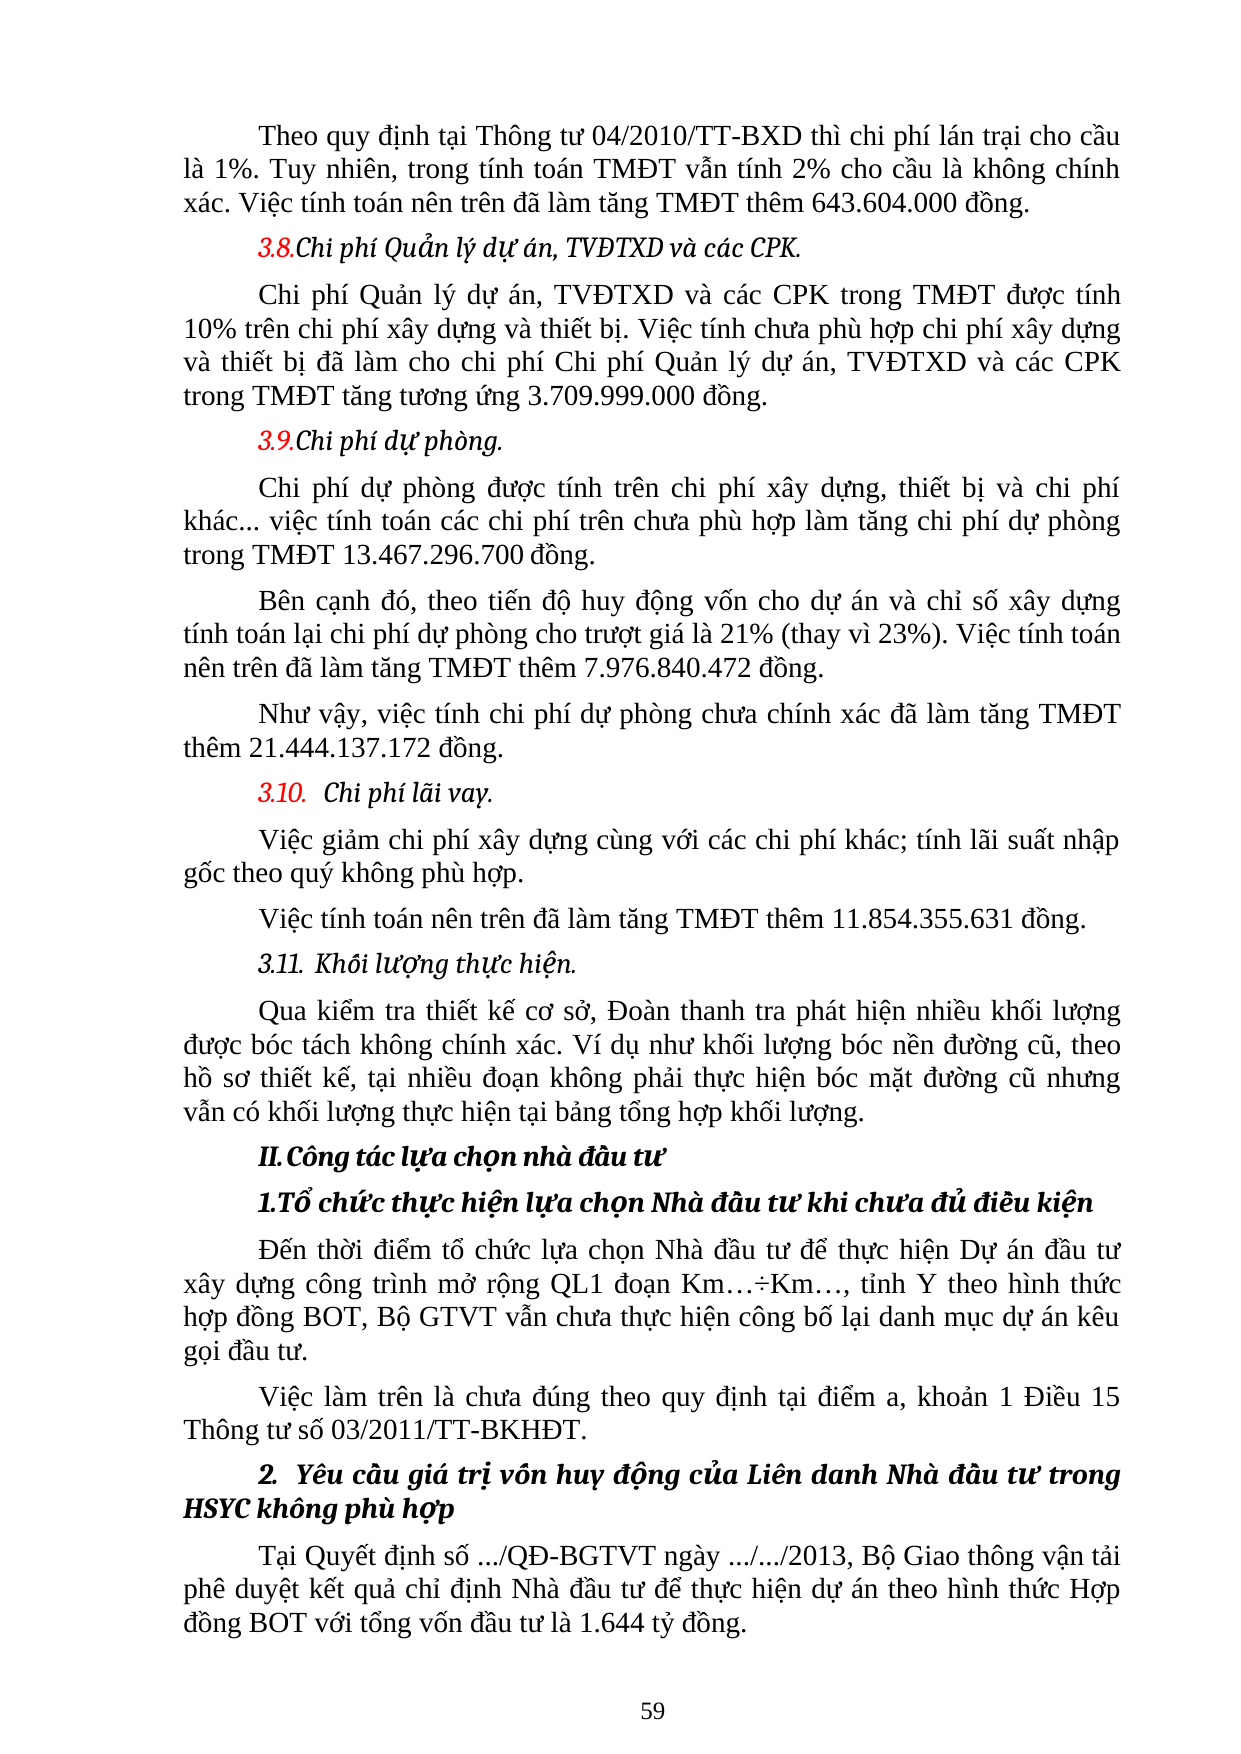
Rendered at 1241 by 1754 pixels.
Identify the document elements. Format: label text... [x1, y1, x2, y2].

text Chi phí Quản lý dự án, TVĐTXD và các CPK trong TMĐT được tính 10% trên chi phí xây dựng và thiết bị. Việc tính chưa phù hợp chi phí xây dựng và thiết bị đã làm cho chi phí Chi phí Quản lý dự án, TVĐTXD và các CPK trong TMĐT tăng tương ứng 3.709.999.000 đồng. [183, 277, 1122, 411]
list Khối lượng thực hiện. [258, 947, 1122, 981]
list Yêu cầu giá trị vốn huy động của Liên danh Nhà đầu tư trong HSYC không phù hợp [183, 1458, 1122, 1526]
text Chi phí dự phòng được tính trên chi phí xây dựng, thiết bị và chi phí khác... việc tính toán các chi phí trên chưa phù hợp làm tăng chi phí dự phòng trong TMĐT 13.467.296.700 đồng. [183, 470, 1122, 571]
list Chi phí Quản lý dự án, TVĐTXD và các CPK. [258, 231, 1122, 265]
text Bên cạnh đó, theo tiến độ huy động vốn cho dự án và chỉ số xây dựng tính toán lại chi phí dự phòng cho trượt giá là 21% (thay vì 23%). Việc tính toán nên trên đã làm tăng TMĐT thêm 7.976.840.472 đồng. [183, 583, 1122, 684]
text Qua kiểm tra thiết kế cơ sở, Đoàn thanh tra phát hiện nhiều khối lượng được bóc tách không chính xác. Ví dụ như khối lượng bóc nền đường cũ, theo hồ sơ thiết kế, tại nhiều đoạn không phải thực hiện bóc mặt đường cũ nhưng vẫn có khối lượng thực hiện tại bảng tổng hợp khối lượng. [183, 993, 1122, 1128]
list Chi phí dự phòng. [258, 424, 1122, 457]
text Việc làm trên là chưa đúng theo quy định tại điểm a, khoản 1 Điều 15 Thông tư số 03/2011/TT-BKHĐT. [183, 1379, 1122, 1446]
list Công tác lựa chọn nhà đầu tư [258, 1140, 1122, 1174]
text Như vậy, việc tính chi phí dự phòng chưa chính xác đã làm tăng TMĐT thêm 21.444.137.172 đồng. [183, 696, 1122, 763]
text Việc giảm chi phí xây dựng cùng với các chi phí khác; tính lãi suất nhập gốc theo quý không phù hợp. [183, 822, 1122, 889]
text Theo quy định tại Thông tư 04/2010/TT-BXD thì chi phí lán trại cho cầu là 1%. Tuy nhiên, trong tính toán TMĐT vẫn tính 2% cho cầu là không chính xác. Việc tính toán nên trên đã làm tăng TMĐT thêm 643.604.000 đồng. [183, 118, 1122, 219]
text Việc tính toán nên trên đã làm tăng TMĐT thêm 11.854.355.631 đồng. [183, 901, 1122, 935]
text Đến thời điểm tổ chức lựa chọn Nhà đầu tư để thực hiện Dự án đầu tư xây dựng công trình mở rộng QL1 đoạn Km…÷Km…, tỉnh Y theo hình thức hợp đồng BOT, Bộ GTVT vẫn chưa thực hiện công bố lại danh mục dự án kêu gọi đầu tư. [183, 1232, 1122, 1366]
list Chi phí lãi vay. [258, 776, 1122, 809]
list Tổ chức thực hiện lựa chọn Nhà đầu tư khi chưa đủ điều kiện [258, 1186, 1122, 1220]
text Tại Quyết định số .../QĐ-BGTVT ngày .../.../2013, Bộ Giao thông vận tải phê duyệt kết quả chỉ định Nhà đầu tư để thực hiện dự án theo hình thức Hợp đồng BOT với tổng vốn đầu tư là 1.644 tỷ đồng. [183, 1538, 1122, 1639]
